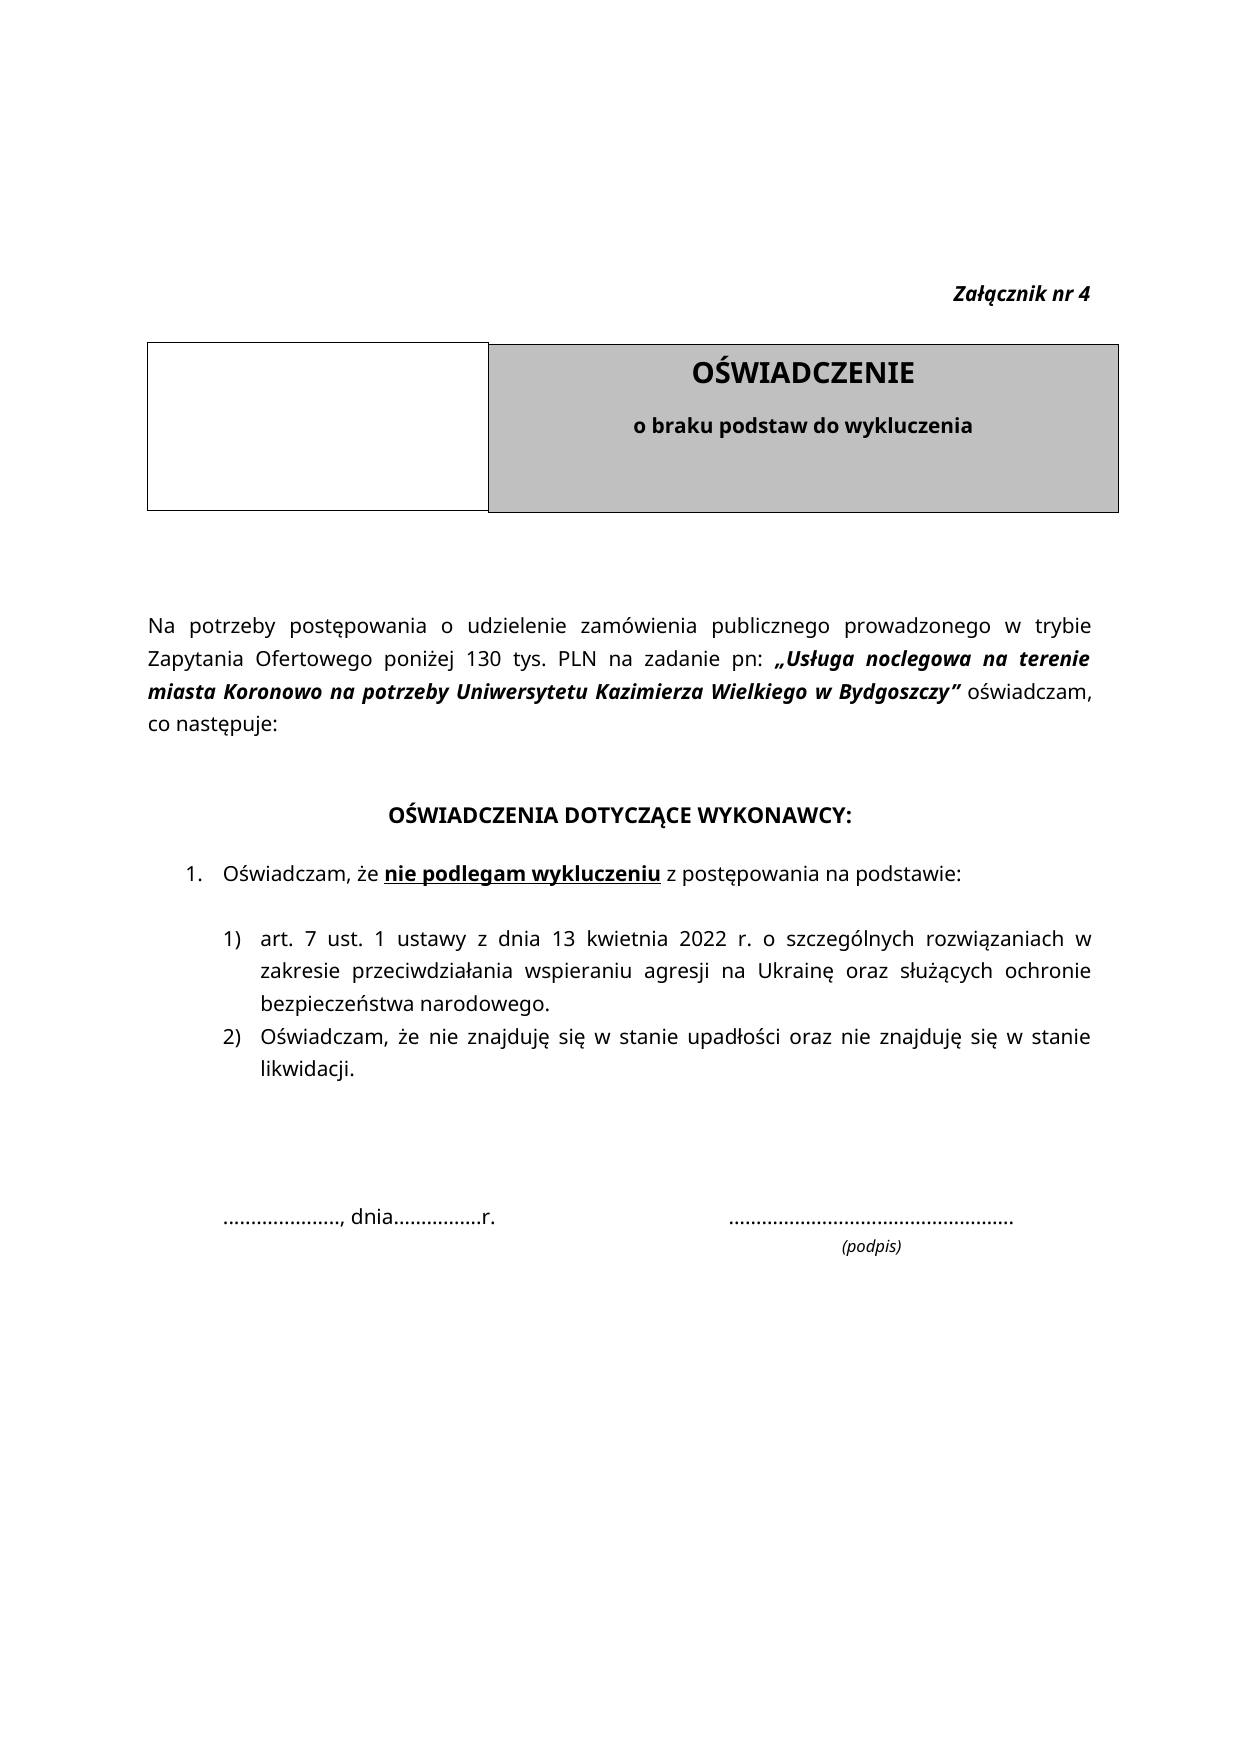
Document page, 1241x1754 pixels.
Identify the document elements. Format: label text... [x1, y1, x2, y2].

text OŚWIADCZENIA DOTYCZĄCE WYKONAWCY: [148, 800, 1092, 829]
text (podpis) [738, 1235, 1092, 1258]
list Oświadczam, że nie znajduję się w stanie upadłości oraz nie znajduję się w stanie likwidacji. [223, 1022, 1092, 1083]
text Załącznik nr 4 [148, 279, 1092, 307]
text ....................., dnia…………….r. ……………………………………………. [223, 1202, 1092, 1231]
text Na potrzeby postępowania o udzielenie zamówienia publicznego prowadzonego w trybie Zapytania Ofertowego poniżej 130 tys. PLN na zadanie pn: „Usługa noclegowa na terenie miasta Koronowo na potrzeby Uniwersytetu Kazimierza Wielkiego w Bydgoszczy” oświadczam, co następuje: [148, 612, 1092, 738]
list art. 7 ust. 1 ustawy z dnia 13 kwietnia 2022 r. o szczególnych rozwiązaniach w zakresie przeciwdziałania wspieraniu agresji na Ukrainę oraz służących ochronie bezpieczeństwa narodowego. [223, 924, 1092, 1018]
list Oświadczam, że nie podlegam wykluczeniu z postępowania na podstawie: [185, 859, 1092, 887]
